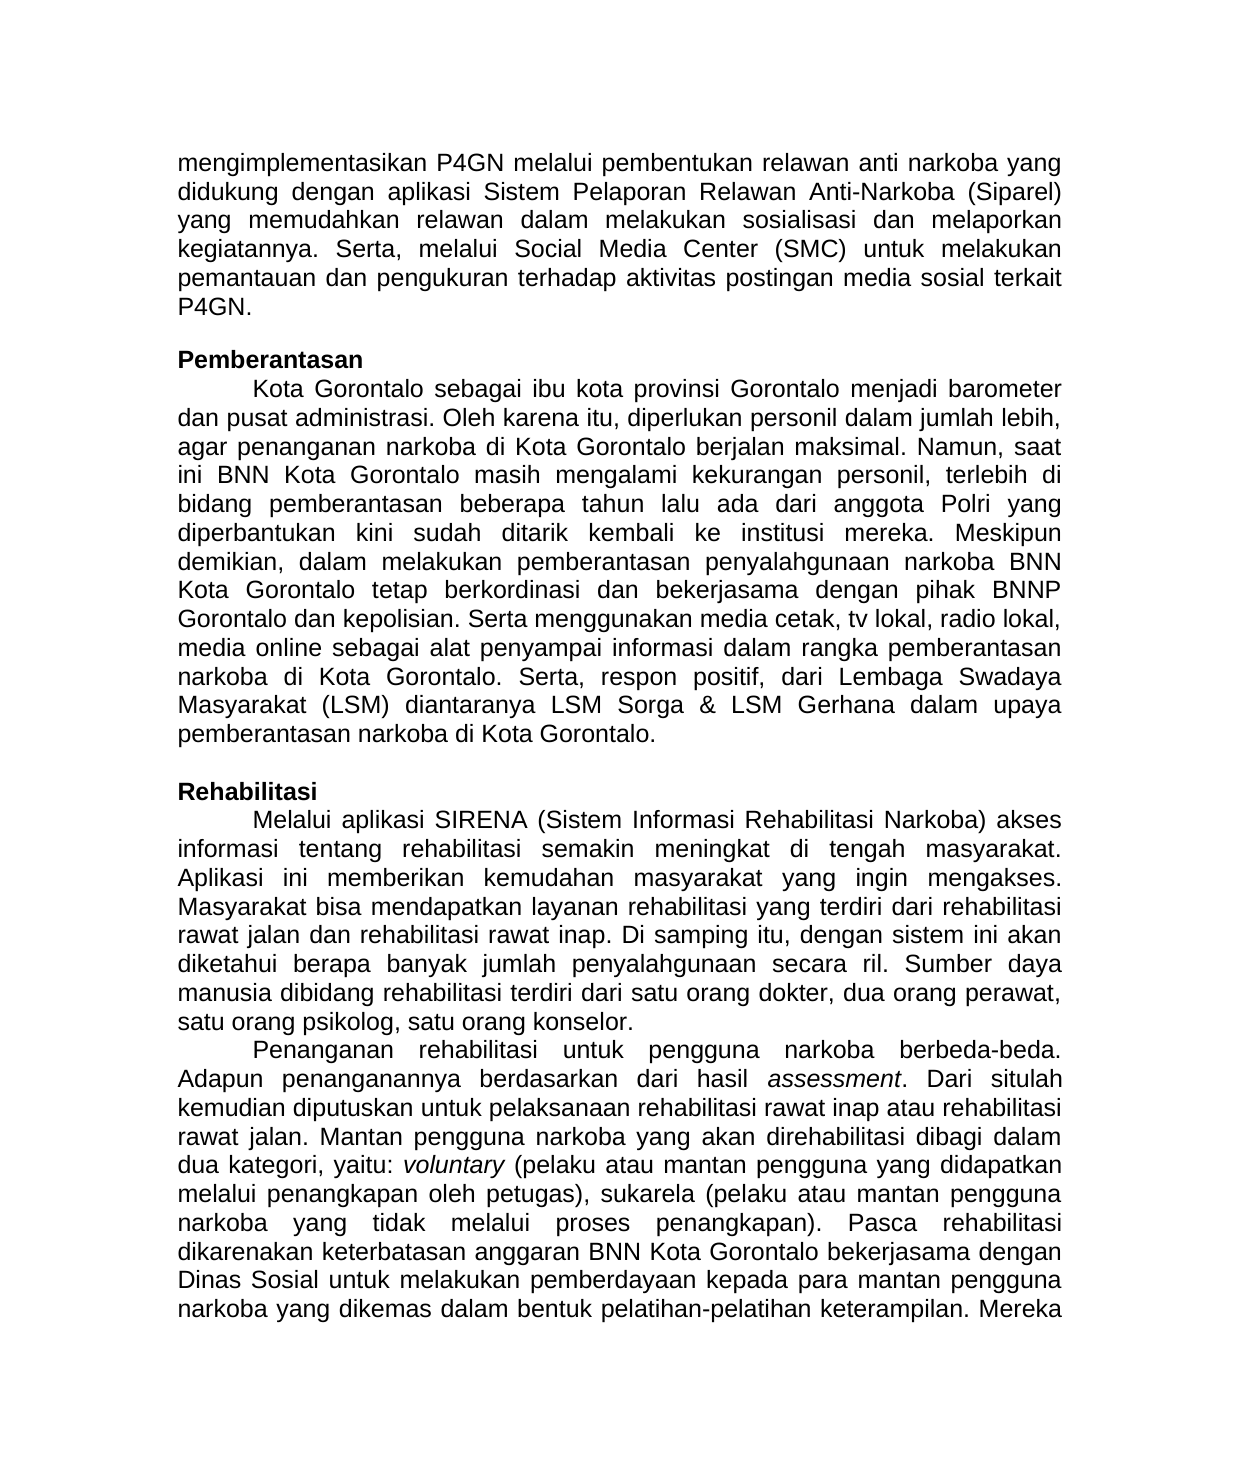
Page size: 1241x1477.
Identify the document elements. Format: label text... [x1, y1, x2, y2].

text Rehabilitasi [177, 776, 1063, 805]
list Pemberantasan [177, 345, 1063, 374]
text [177, 1035, 1063, 1323]
list Kota Gorontalo sebagai ibu kota provinsi Gorontalo menjadi barometer dan pusat administrasi. Oleh karena itu, diperlukan personil dalam jumlah lebih, agar penanganan narkoba di Kota Gorontalo berjalan maksimal. Namun, saat ini BNN Kota Gorontalo masih mengalami kekurangan personil, terlebih di bidang pemberantasan beberapa tahun lalu ada dari anggota Polri yang diperbantukan kini sudah ditarik kembali ke institusi mereka. Meskipun demikian, dalam melakukan pemberantasan penyalahgunaan narkoba BNN Kota Gorontalo tetap berkordinasi dan bekerjasama dengan pihak BNNP Gorontalo dan kepolisian. Serta menggunakan media cetak, tv lokal, radio lokal, media online sebagai alat penyampai informasi dalam rangka pemberantasan narkoba di Kota Gorontalo. Serta, respon positif, dari Lembaga Swadaya Masyarakat (LSM) diantaranya LSM Sorga & LSM Gerhana dalam upaya pemberantasan narkoba di Kota Gorontalo. [177, 374, 1063, 748]
text Melalui aplikasi SIRENA (Sistem Informasi Rehabilitasi Narkoba) akses informasi tentang rehabilitasi semakin meningkat di tengah masyarakat. Aplikasi ini memberikan kemudahan masyarakat yang ingin mengakses. Masyarakat bisa mendapatkan layanan rehabilitasi yang terdiri dari rehabilitasi rawat jalan dan rehabilitasi rawat inap. Di samping itu, dengan sistem ini akan diketahui berapa banyak jumlah penyalahgunaan secara ril. Sumber daya manusia dibidang rehabilitasi terdiri dari satu orang dokter, dua orang perawat, satu orang psikolog, satu orang konselor. [177, 805, 1063, 1035]
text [177, 148, 1063, 320]
